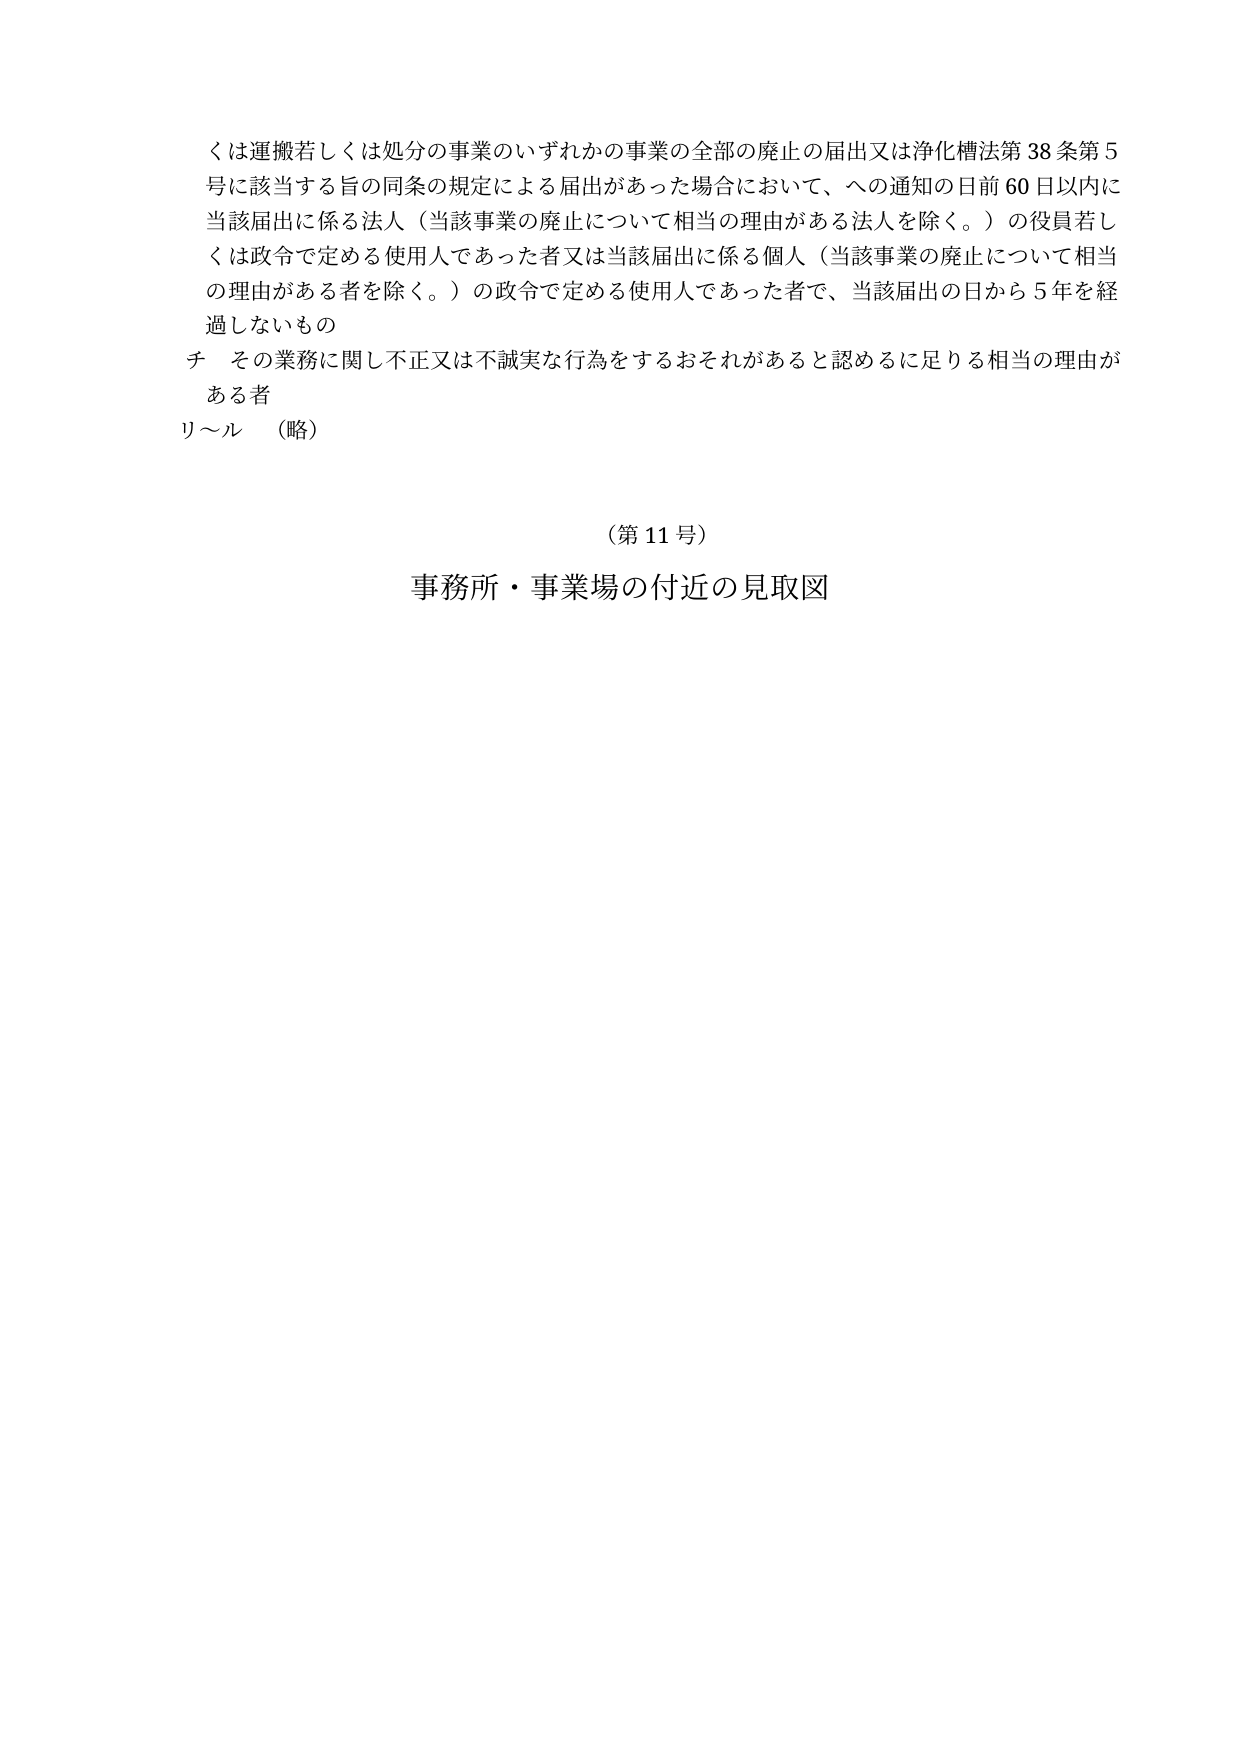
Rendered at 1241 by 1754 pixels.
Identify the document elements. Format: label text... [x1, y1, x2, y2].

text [118, 133, 1122, 342]
text 事務所・事業場の付近の見取図 [118, 551, 1122, 621]
text リ～ル （略） [177, 412, 1137, 447]
text チ その業務に関し不正又は不誠実な行為をするおそれがあると認めるに足りる相当の理由がある者 [118, 342, 1122, 412]
text （第11号） [177, 516, 1137, 551]
